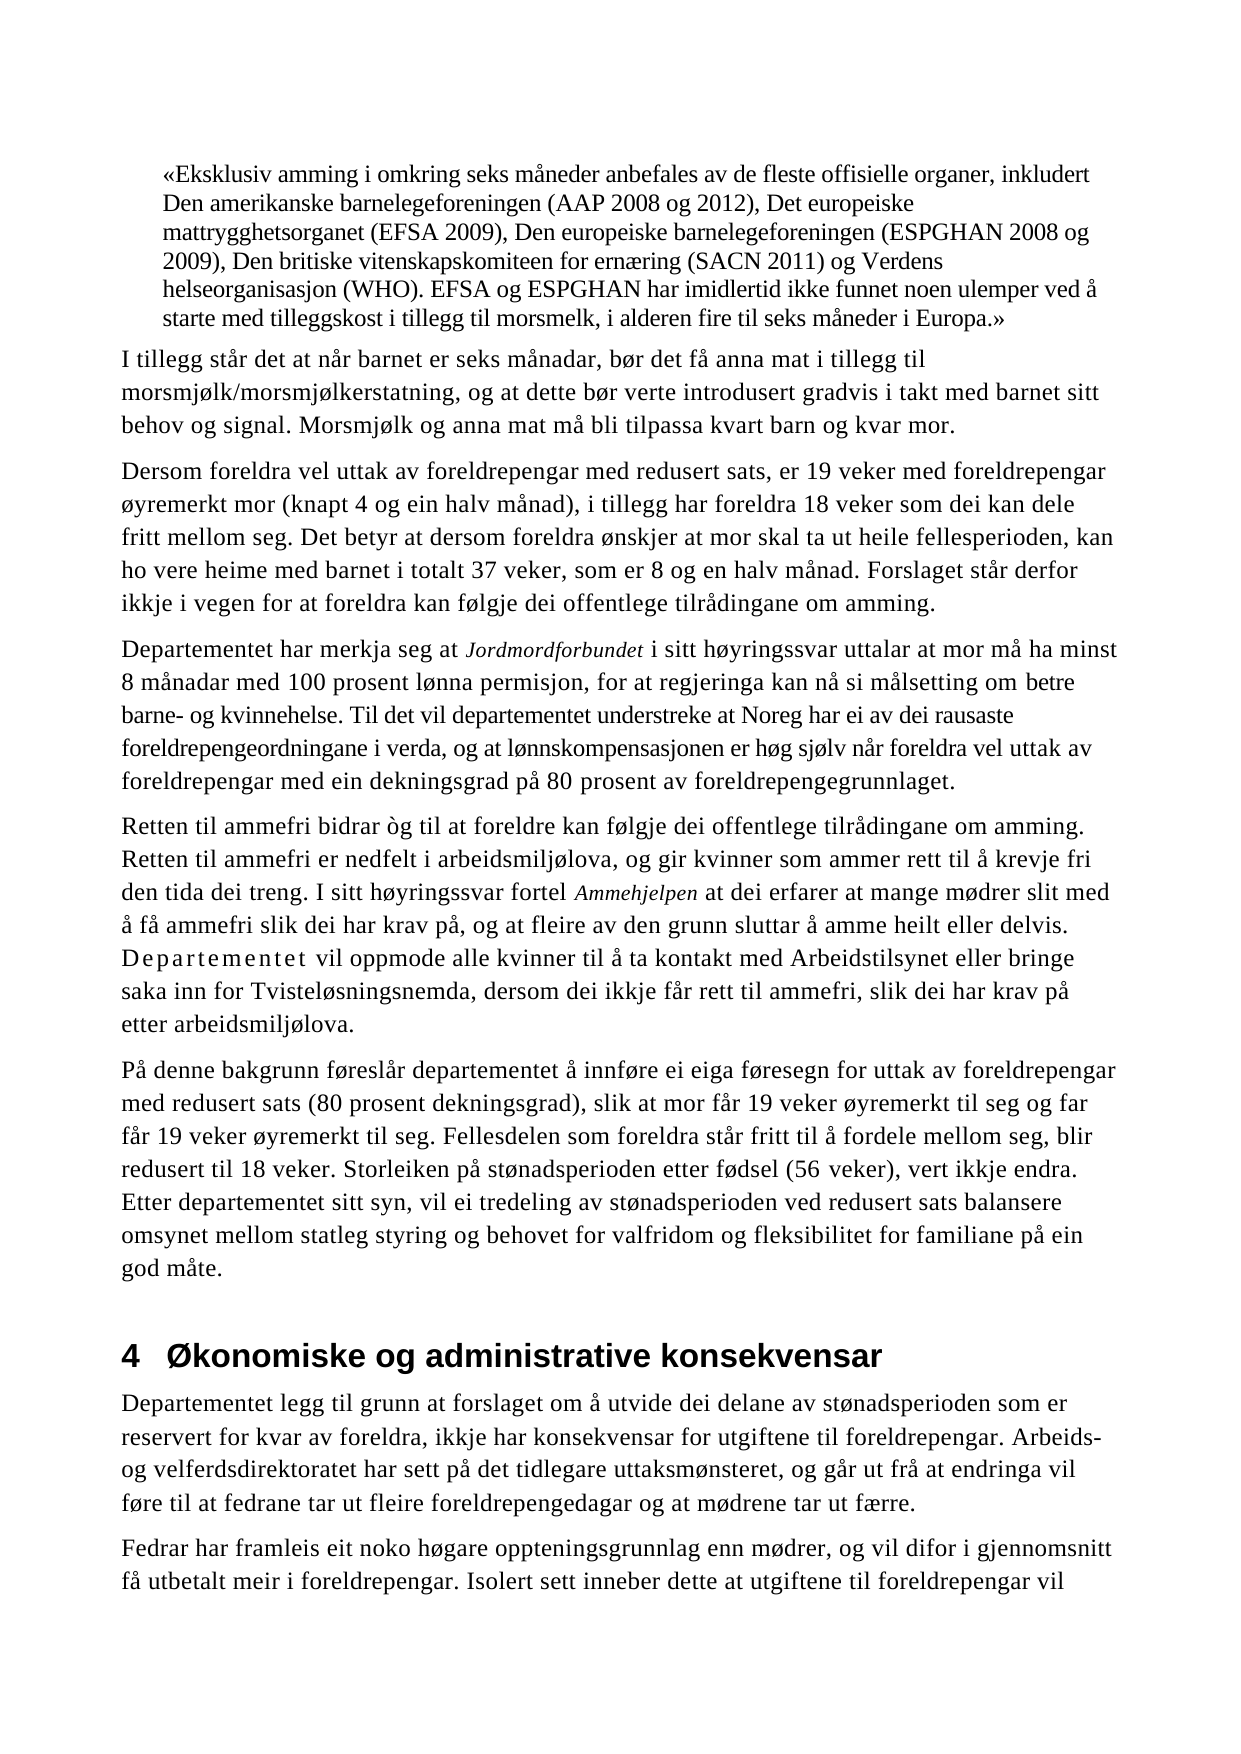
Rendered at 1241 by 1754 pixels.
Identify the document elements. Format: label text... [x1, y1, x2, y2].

text Departementet har merkja seg at Jordmordforbundet i sitt høyringssvar uttalar at mor må ha minst 8 månadar med 100 prosent lønna permisjon, for at regjeringa kan nå si målsetting om betre barne- og kvinnehelse. Til det vil departementet understreke at Noreg har ei av dei rausaste foreldrepengeordningane i verda, og at lønnskompensasjonen er høg sjølv når foreldra vel uttak av foreldrepengar med ein dekningsgrad på 80 prosent av foreldrepengegrunnlaget. [121, 634, 1119, 794]
subtitle Økonomiske og administrative konsekvensar [121, 1336, 1119, 1374]
text I tillegg står det at når barnet er seks månadar, bør det få anna mat i tillegg til morsmjølk/morsmjølkerstatning, og at dette bør verte introdusert gradvis i takt med barnet sitt behov og signal. Morsmjølk og anna mat må bli tilpassa kvart barn og kvar mor. [121, 344, 1119, 439]
text Retten til ammefri bidrar òg til at foreldre kan følgje dei offentlege tilrådingane om amming. Retten til ammefri er nedfelt i arbeidsmiljølova, og gir kvinner som ammer rett til å krevje fri den tida dei treng. I sitt høyringssvar fortel Ammehjelpen at dei erfarer at mange mødrer slit med å få ammefri slik dei har krav på, og at fleire av den grunn sluttar å amme heilt eller delvis. Departementet vil oppmode alle kvinner til å ta kontakt med Arbeidstilsynet eller bringe saka inn for Tvisteløsningsnemda, dersom dei ikkje får rett til ammefri, slik dei har krav på etter arbeidsmiljølova. [121, 811, 1119, 1038]
text Dersom foreldra vel uttak av foreldrepengar med redusert sats, er 19 veker med foreldrepengar øyremerkt mor (knapt 4 og ein halv månad), i tillegg har foreldra 18 veker som dei kan dele fritt mellom seg. Det betyr at dersom foreldra ønskjer at mor skal ta ut heile fellesperioden, kan ho vere heime med barnet i totalt 37 veker, som er 8 og en halv månad. Forslaget står derfor ikkje i vegen for at foreldra kan følgje dei offentlege tilrådingane om amming. [121, 456, 1119, 617]
text På denne bakgrunn føreslår departementet å innføre ei eiga føresegn for uttak av foreldrepengar med redusert sats (80 prosent dekningsgrad), slik at mor får 19 veker øyremerkt til seg og far får 19 veker øyremerkt til seg. Fellesdelen som foreldra står fritt til å fordele mellom seg, blir redusert til 18 veker. Storleiken på stønadsperioden etter fødsel (56 veker), vert ikkje endra. Etter departementet sitt syn, vil ei tredeling av stønadsperioden ved redusert sats balansere omsynet mellom statleg styring og behovet for valfridom og fleksibilitet for familiane på ein god måte. [121, 1055, 1119, 1282]
text Departementet legg til grunn at forslaget om å utvide dei delane av stønadsperioden som er reservert for kvar av foreldra, ikkje har konsekvensar for utgiftene til foreldrepengar. Arbeids- og velferdsdirektoratet har sett på det tidlegare uttaksmønsteret, og går ut frå at endringa vil føre til at fedrane tar ut fleire foreldrepengedagar og at mødrene tar ut færre. [121, 1388, 1119, 1516]
text «Eksklusiv amming i omkring seks måneder anbefales av de fleste offisielle organer, inkludert Den amerikanske barnelegeforeningen (AAP 2008 og 2012), Det europeiske mattrygghetsorganet (EFSA 2009), Den europeiske barnelegeforeningen (ESPGHAN 2008 og 2009), Den britiske vitenskapskomiteen for ernæring (SACN 2011) og Verdens helseorganisasjon (WHO). EFSA og ESPGHAN har imidlertid ikke funnet noen ulemper ved å starte med tilleggskost i tillegg til morsmelk, i alderen fire til seks måneder i Europa.» [162, 159, 1119, 332]
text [121, 1533, 1119, 1595]
